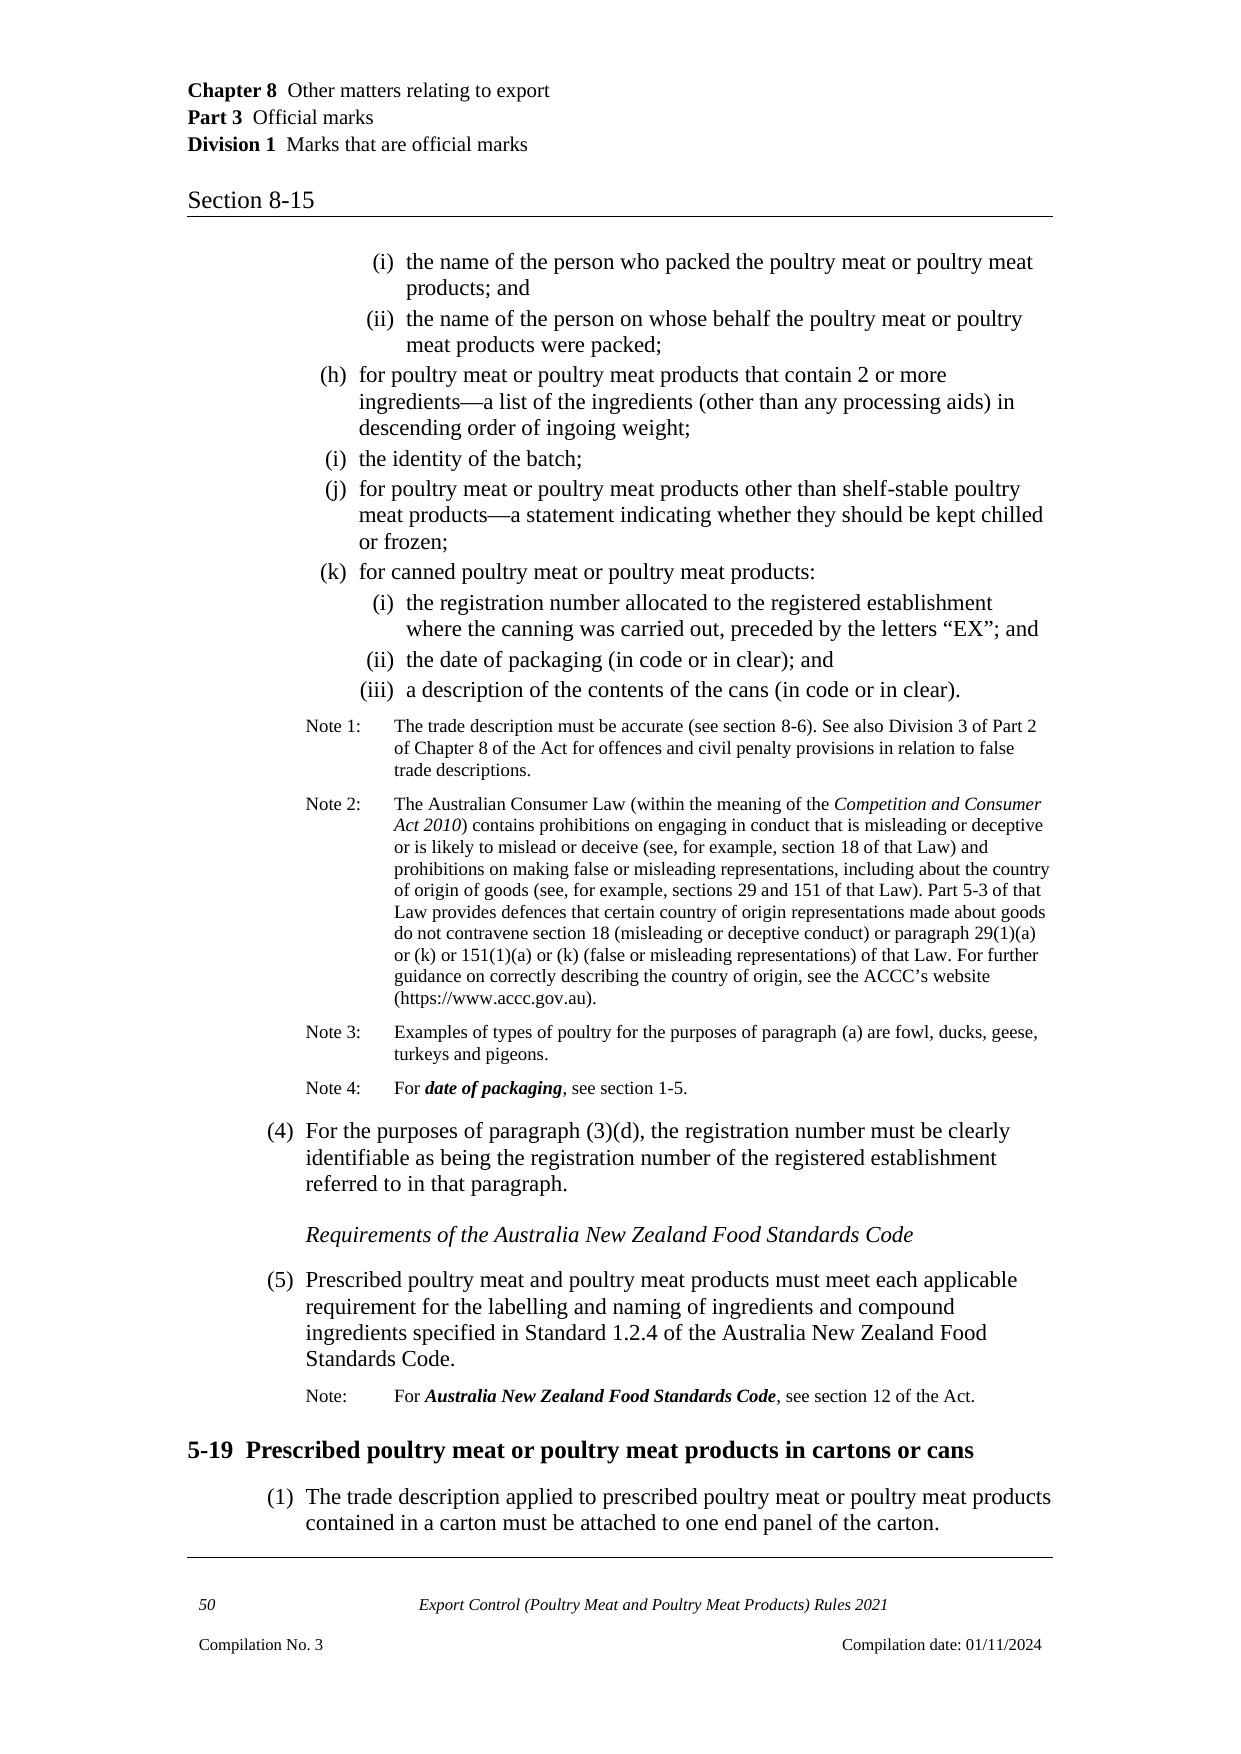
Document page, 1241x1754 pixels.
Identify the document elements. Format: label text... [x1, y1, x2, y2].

text (h) for poultry meat or poultry meat products that contain 2 or more ingredients—a list of the ingredients (other than any processing aids) in descending order of ingoing weight; [187, 361, 1053, 441]
text (iii) a description of the contents of the cans (in code or in clear). [187, 676, 1053, 703]
text Note: For Australia New Zealand Food Standards Code, see section 12 of the Act. [305, 1384, 1053, 1406]
text (1) The trade description applied to prescribed poultry meat or poultry meat products contained in a carton must be attached to one end panel of the carton. [187, 1483, 1053, 1536]
text Note 1: The trade description must be accurate (see section 8-6). See also Division 3 of Part 2 of Chapter 8 of the Act for offences and civil penalty provisions in relation to false trade descriptions. [305, 715, 1053, 780]
text Note 3: Examples of types of poultry for the purposes of paragraph (a) are fowl, ducks, geese, turkeys and pigeons. [305, 1021, 1053, 1064]
text (ii) the name of the person on whose behalf the poultry meat or poultry meat products were packed; [187, 304, 1053, 357]
text (i) the registration number allocated to the registered establishment where the canning was carried out, preceded by the letters “EX”; and [187, 589, 1053, 642]
text Note 4: For date of packaging, see section 1-5. [305, 1077, 1053, 1098]
text (k) for canned poultry meat or poultry meat products: [187, 558, 1053, 585]
text 5-19 Prescribed poultry meat or poultry meat products in cartons or cans [187, 1435, 1053, 1464]
text (j) for poultry meat or poultry meat products other than shelf-stable poultry meat products—a statement indicating whether they should be kept chilled or frozen; [187, 475, 1053, 554]
text (ii) the date of packaging (in code or in clear); and [187, 646, 1053, 672]
text Requirements of the Australia New Zealand Food Standards Code [305, 1221, 1053, 1248]
text (i) the name of the person who packed the poultry meat or poultry meat products; and [187, 248, 1053, 300]
text (5) Prescribed poultry meat and poultry meat products must meet each applicable requirement for the labelling and naming of ingredients and compound ingredients specified in Standard 1.2.4 of the Australia New Zealand Food Standards Code. [187, 1266, 1053, 1372]
text (i) the identity of the batch; [187, 445, 1053, 471]
text Note 2: The Australian Consumer Law (within the meaning of the Competition and Consumer Act 2010) contains prohibitions on engaging in conduct that is misleading or deceptive or is likely to mislead or deceive (see, for example, section 18 of that Law) and prohibitions on making false or misleading representations, including about the country of origin of goods (see, for example, sections 29 and 151 of that Law). Part 5-3 of that Law provides defences that certain country of origin representations made about goods do not contravene section 18 (misleading or deceptive conduct) or paragraph 29(1)(a) or (k) or 151(1)(a) or (k) (false or misleading representations) of that Law. For further guidance on correctly describing the country of origin, see the ACCC’s website (https://www.accc.gov.au). [305, 793, 1053, 1008]
text (4) For the purposes of paragraph (3)(d), the registration number must be clearly identifiable as being the registration number of the registered establishment referred to in that paragraph. [187, 1117, 1053, 1196]
